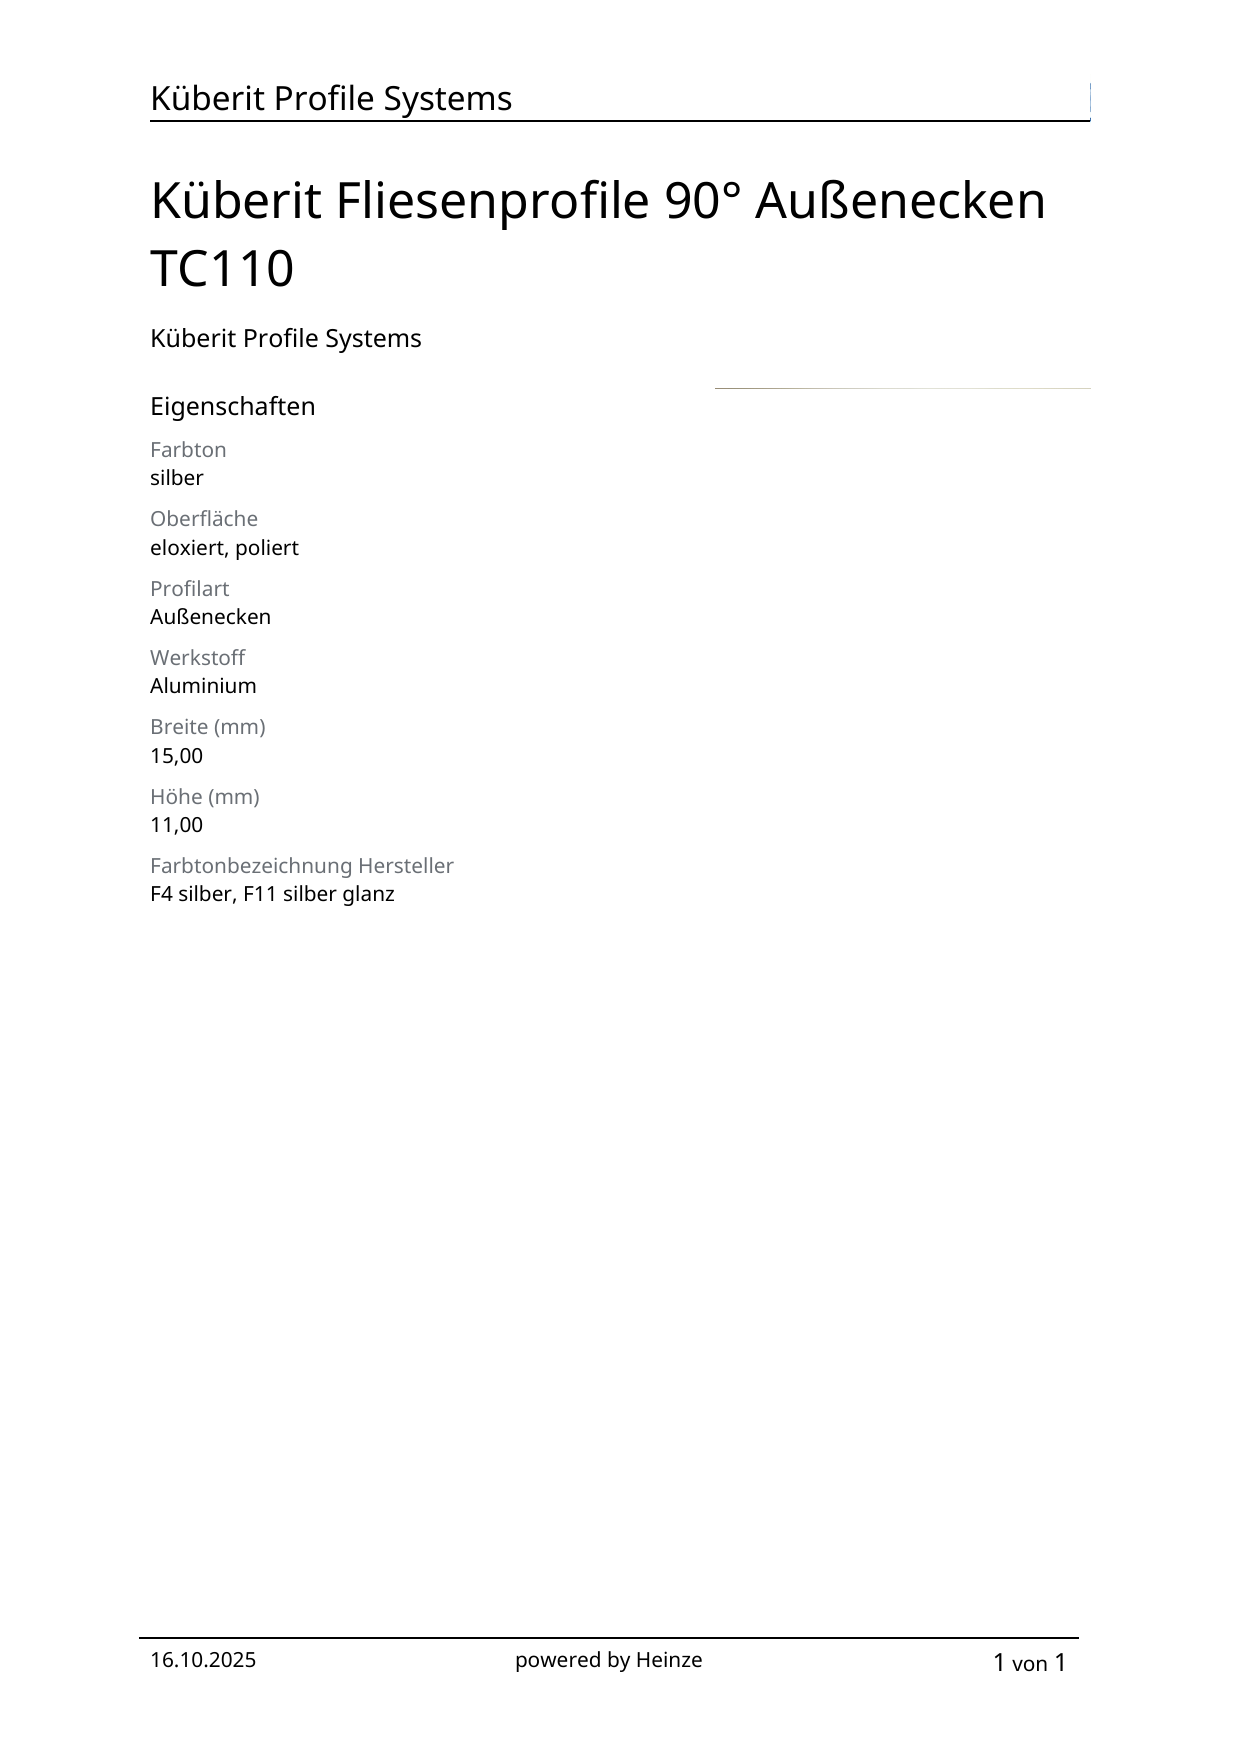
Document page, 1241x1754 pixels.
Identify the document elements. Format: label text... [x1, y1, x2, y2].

text Küberit Fliesenprofile 90° Außenecken TC110 [150, 165, 1090, 301]
text Farbtonbezeichnung Hersteller [150, 851, 1090, 879]
text Farbton [150, 435, 1090, 463]
text silber [150, 463, 1090, 492]
text Aluminium [150, 671, 1090, 700]
text Werkstoff [150, 643, 1090, 671]
text Höhe (mm) [150, 782, 1090, 810]
text Küberit Profile Systems [150, 320, 1090, 354]
text Eigenschaften [150, 388, 1090, 422]
text Oberfläche [150, 504, 1090, 533]
text Profilart [150, 574, 1090, 602]
text Breite (mm) [150, 712, 1090, 741]
text Außenecken [150, 602, 1090, 631]
text 11,00 [150, 810, 1090, 839]
text F4 silber, F11 silber glanz [150, 879, 1090, 908]
text 15,00 [150, 741, 1090, 769]
text eloxiert, poliert [150, 533, 1090, 561]
